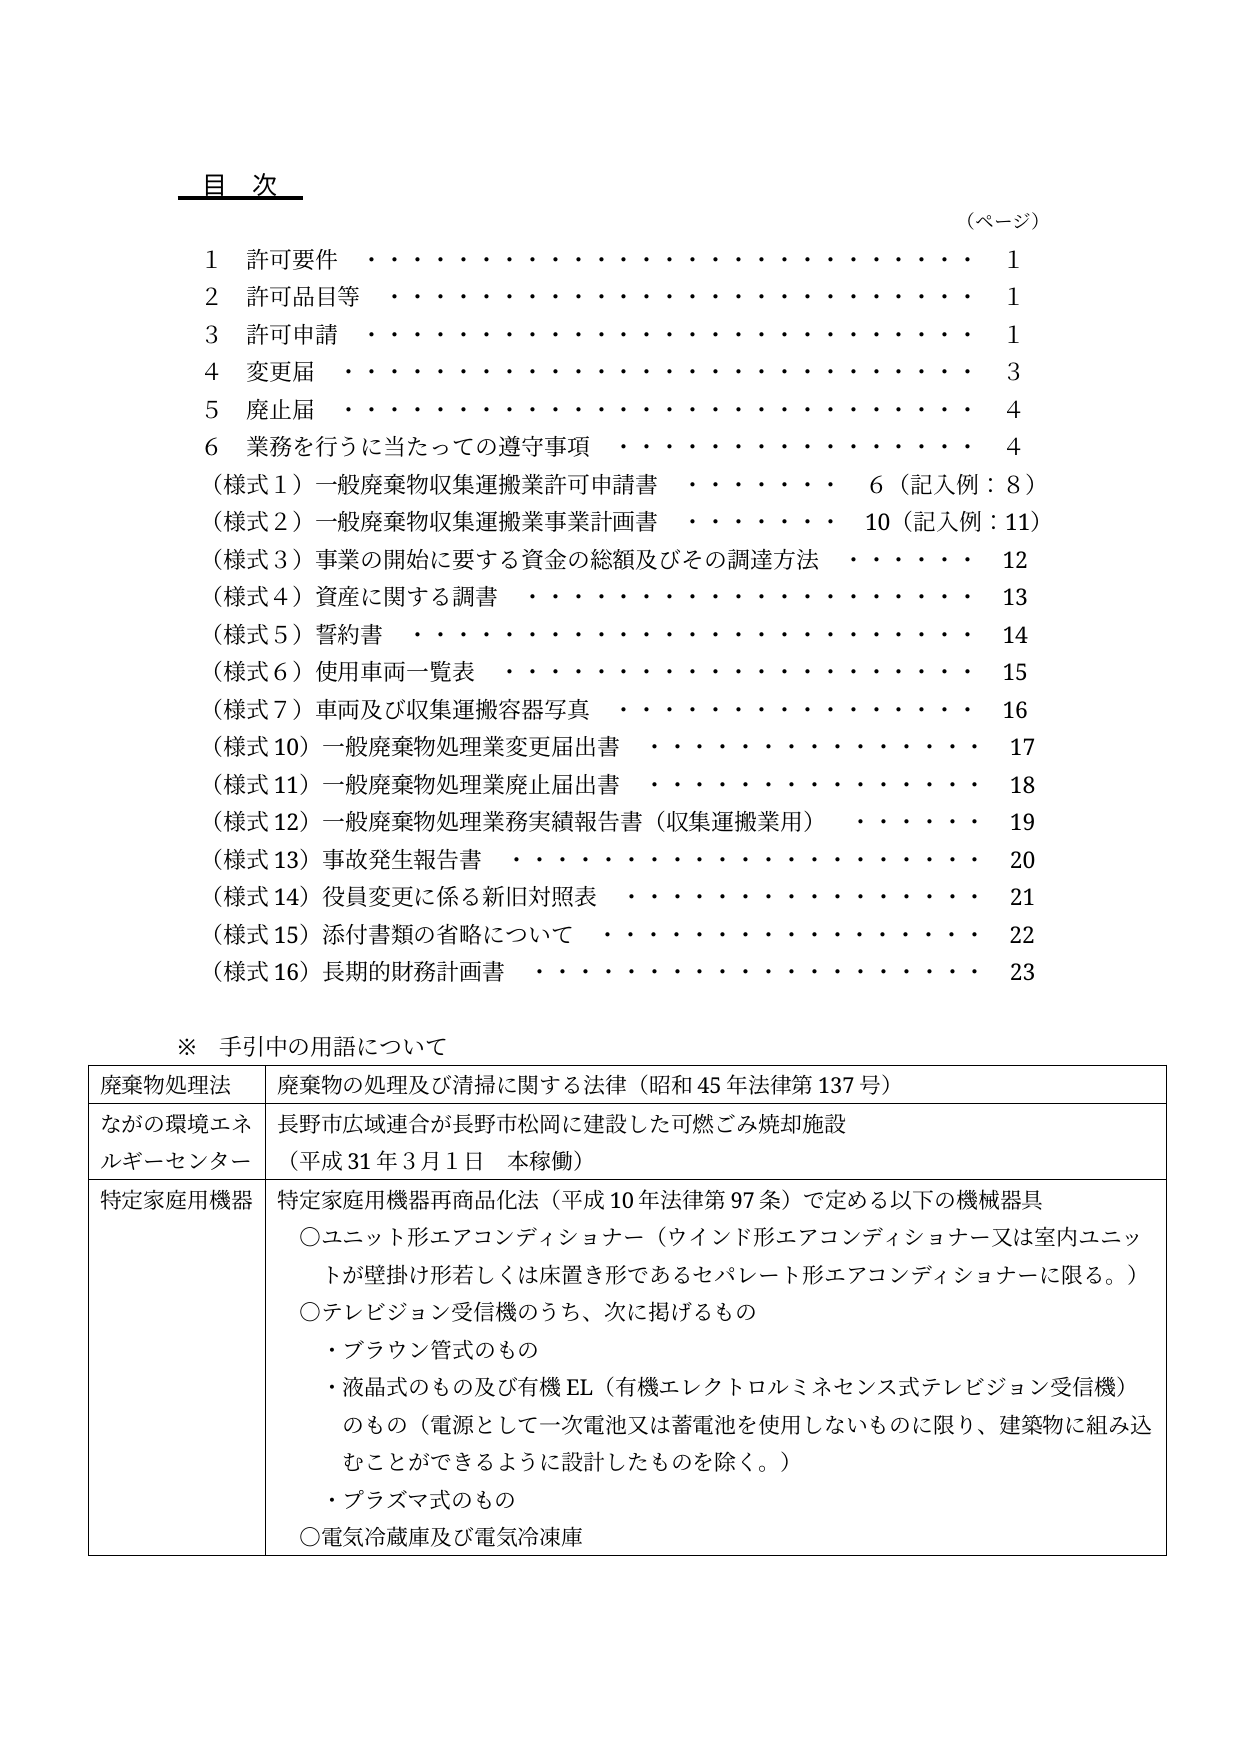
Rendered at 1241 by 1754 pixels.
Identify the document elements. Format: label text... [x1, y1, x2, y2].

table_header 廃棄物の処理及び清掃に関する法律（昭和45年法律第137号） [266, 1066, 1166, 1103]
table_cell 長野市広域連合が長野市松岡に建設した可燃ごみ焼却施設 （平成31年３月１日 本稼働） [266, 1104, 1166, 1179]
text （ページ） [177, 202, 1063, 239]
text （様式７）車両及び収集運搬容器写真 ・・・・・・・・・・・・・・・・ 16 [177, 689, 1063, 727]
text ※ 手引中の用語について [177, 1027, 1063, 1064]
text （様式13）事故発生報告書 ・・・・・・・・・・・・・・・・・・・・・ 20 [177, 839, 1063, 877]
text （様式11）一般廃棄物処理業廃止届出書 ・・・・・・・・・・・・・・・ 18 [177, 764, 1063, 802]
table_header 廃棄物処理法 [89, 1066, 265, 1103]
text （様式15）添付書類の省略について ・・・・・・・・・・・・・・・・・ 22 [177, 914, 1063, 952]
text （様式14）役員変更に係る新旧対照表 ・・・・・・・・・・・・・・・・ 21 [177, 877, 1063, 914]
text １ 許可要件 ・・・・・・・・・・・・・・・・・・・・・・・・・・・ １ [177, 239, 1063, 277]
text （様式４）資産に関する調書 ・・・・・・・・・・・・・・・・・・・・ 13 [177, 577, 1063, 614]
text （様式２）一般廃棄物収集運搬業事業計画書 ・・・・・・・ 10（記入例：11） [177, 502, 1063, 539]
text ５ 廃止届 ・・・・・・・・・・・・・・・・・・・・・・・・・・・・ ４ [177, 389, 1063, 427]
text ３ 許可申請 ・・・・・・・・・・・・・・・・・・・・・・・・・・・ １ [177, 314, 1063, 352]
text （様式16）長期的財務計画書 ・・・・・・・・・・・・・・・・・・・・ 23 [177, 952, 1063, 989]
text （様式１）一般廃棄物収集運搬業許可申請書 ・・・・・・・ ６（記入例：８） [177, 464, 1063, 502]
text （様式６）使用車両一覧表 ・・・・・・・・・・・・・・・・・・・・・ 15 [177, 652, 1063, 689]
text （様式12）一般廃棄物処理業務実績報告書（収集運搬業用） ・・・・・・ 19 [177, 802, 1063, 839]
text ２ 許可品目等 ・・・・・・・・・・・・・・・・・・・・・・・・・・ １ [177, 277, 1063, 314]
text ６ 業務を行うに当たっての遵守事項 ・・・・・・・・・・・・・・・・ ４ [177, 427, 1063, 464]
text （様式３）事業の開始に要する資金の総額及びその調達方法 ・・・・・・ 12 [177, 539, 1063, 577]
text （様式10）一般廃棄物処理業変更届出書 ・・・・・・・・・・・・・・・ 17 [177, 727, 1063, 764]
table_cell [266, 1180, 1166, 1555]
table_cell 特定家庭用機器 [89, 1180, 265, 1555]
text 目 次 [177, 164, 1063, 202]
text ４ 変更届 ・・・・・・・・・・・・・・・・・・・・・・・・・・・・ ３ [177, 352, 1063, 389]
text （様式５）誓約書 ・・・・・・・・・・・・・・・・・・・・・・・・・ 14 [177, 614, 1063, 652]
table_cell ながの環境エネルギーセンター [89, 1104, 265, 1179]
